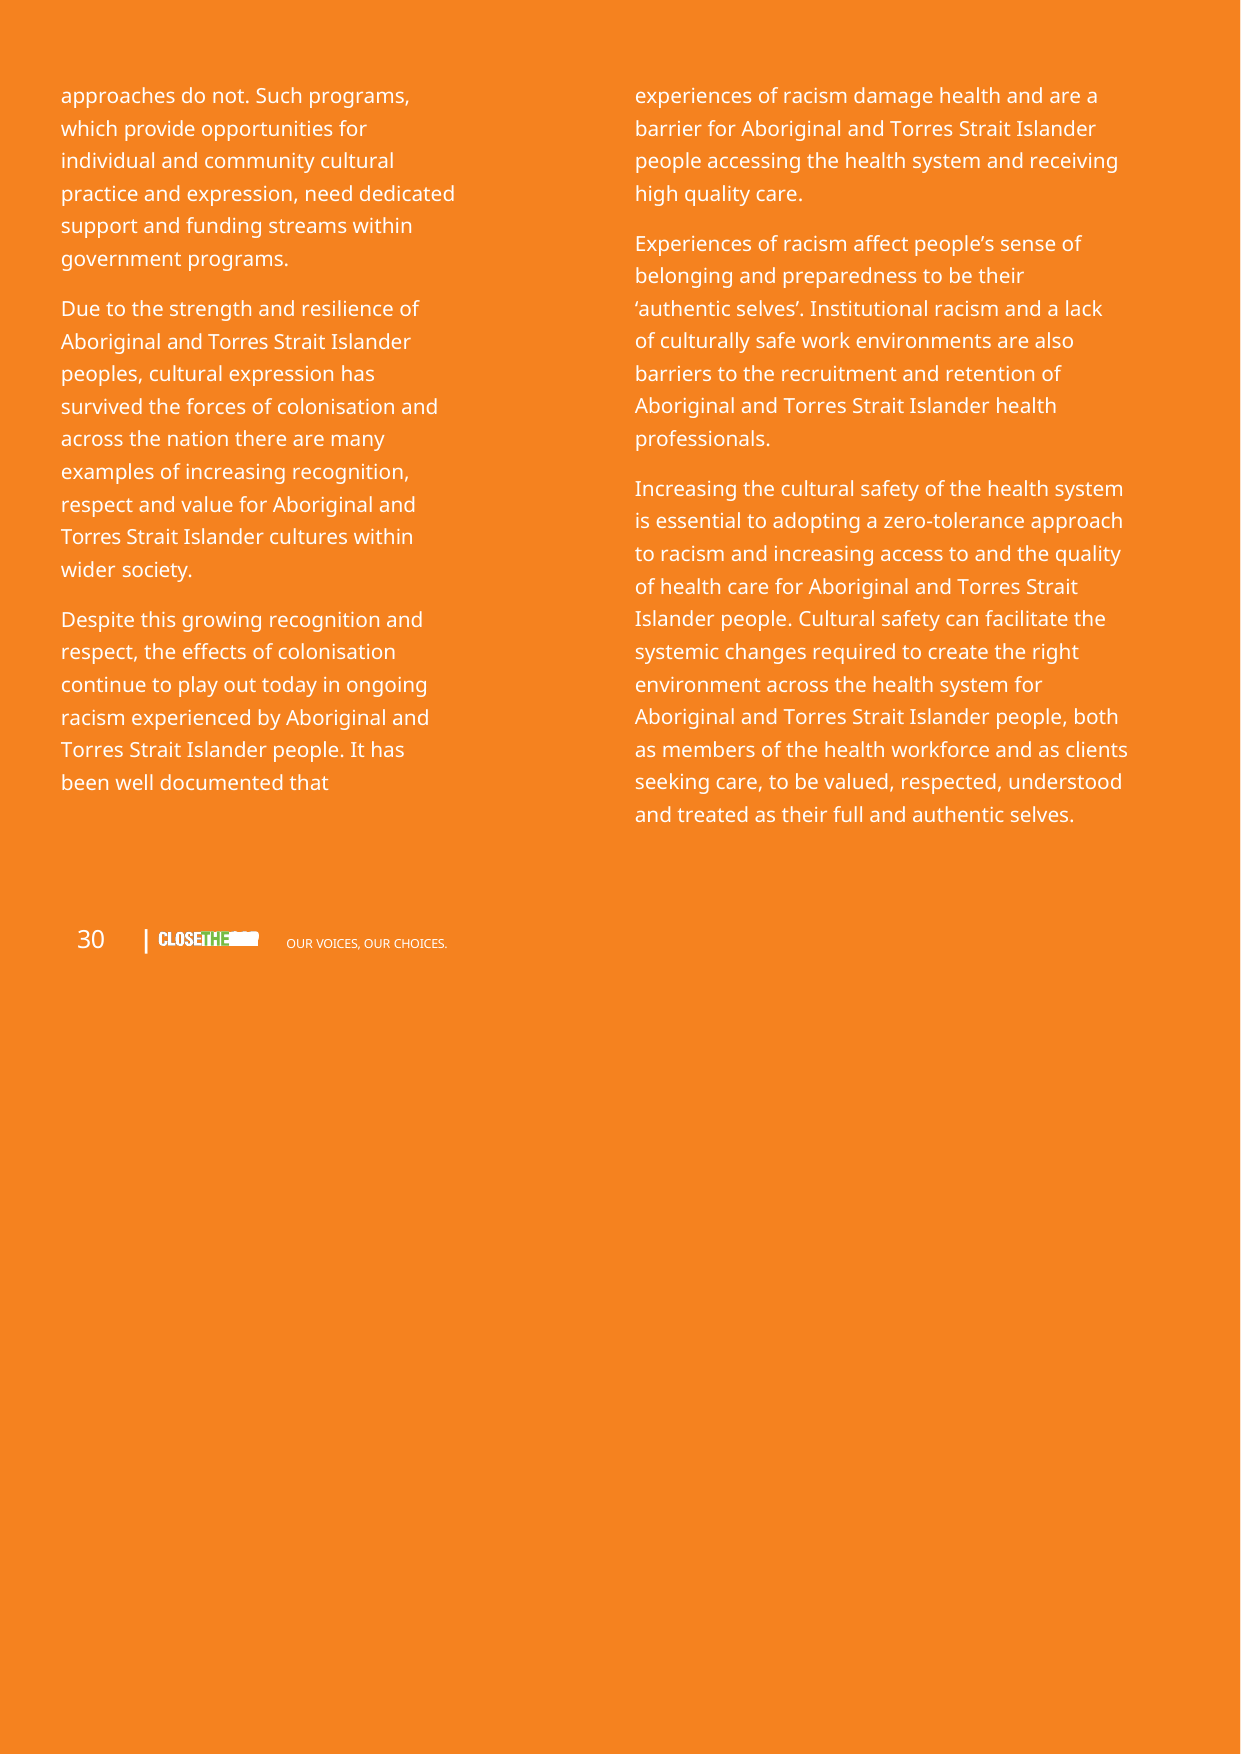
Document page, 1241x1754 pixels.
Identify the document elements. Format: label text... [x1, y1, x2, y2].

text approaches do not. Such programs, which provide opportunities for individual and community cultural practice and expression, need dedicated support and funding streams within government programs. [61, 81, 459, 273]
text Despite this growing recognition and respect, the effects of colonisation continue to play out today in ongoing racism experienced by Aboriginal and Torres Strait Islander people. It has been well documented that experiences of racism damage health and are a barrier for Aboriginal and Torres Strait Islander people accessing the health system and receiving high quality care. [634, 81, 1121, 207]
text Experiences of racism affect people’s sense of belonging and preparedness to be their ‘authentic selves’. Institutional racism and a lack of culturally safe work environments are also barriers to the recruitment and retention of Aboriginal and Torres Strait Islander health professionals. [634, 229, 1119, 453]
text 30 | OUR VOICES, OUR CHOICES. [77, 921, 1240, 955]
text Due to the strength and resilience of Aboriginal and Torres Strait Islander peoples, cultural expression has survived the forces of colonisation and across the nation there are many examples of increasing recognition, respect and value for Aboriginal and Torres Strait Islander cultures within wider society. [61, 294, 459, 583]
text Despite this growing recognition and respect, the effects of colonisation continue to play out today in ongoing racism experienced by Aboriginal and Torres Strait Islander people. It has been well documented that experiences of racism damage health and are a barrier for Aboriginal and Torres Strait Islander people accessing the health system and receiving high quality care. [61, 605, 451, 796]
text Increasing the cultural safety of the health system is essential to adopting a zero-tolerance approach to racism and increasing access to and the quality of health care for Aboriginal and Torres Strait Islander people. Cultural safety can facilitate the systemic changes required to create the right environment across the health system for Aboriginal and Torres Strait Islander people, both as members of the health workforce and as clients seeking care, to be valued, respected, understood and treated as their full and authentic selves. [634, 474, 1138, 828]
